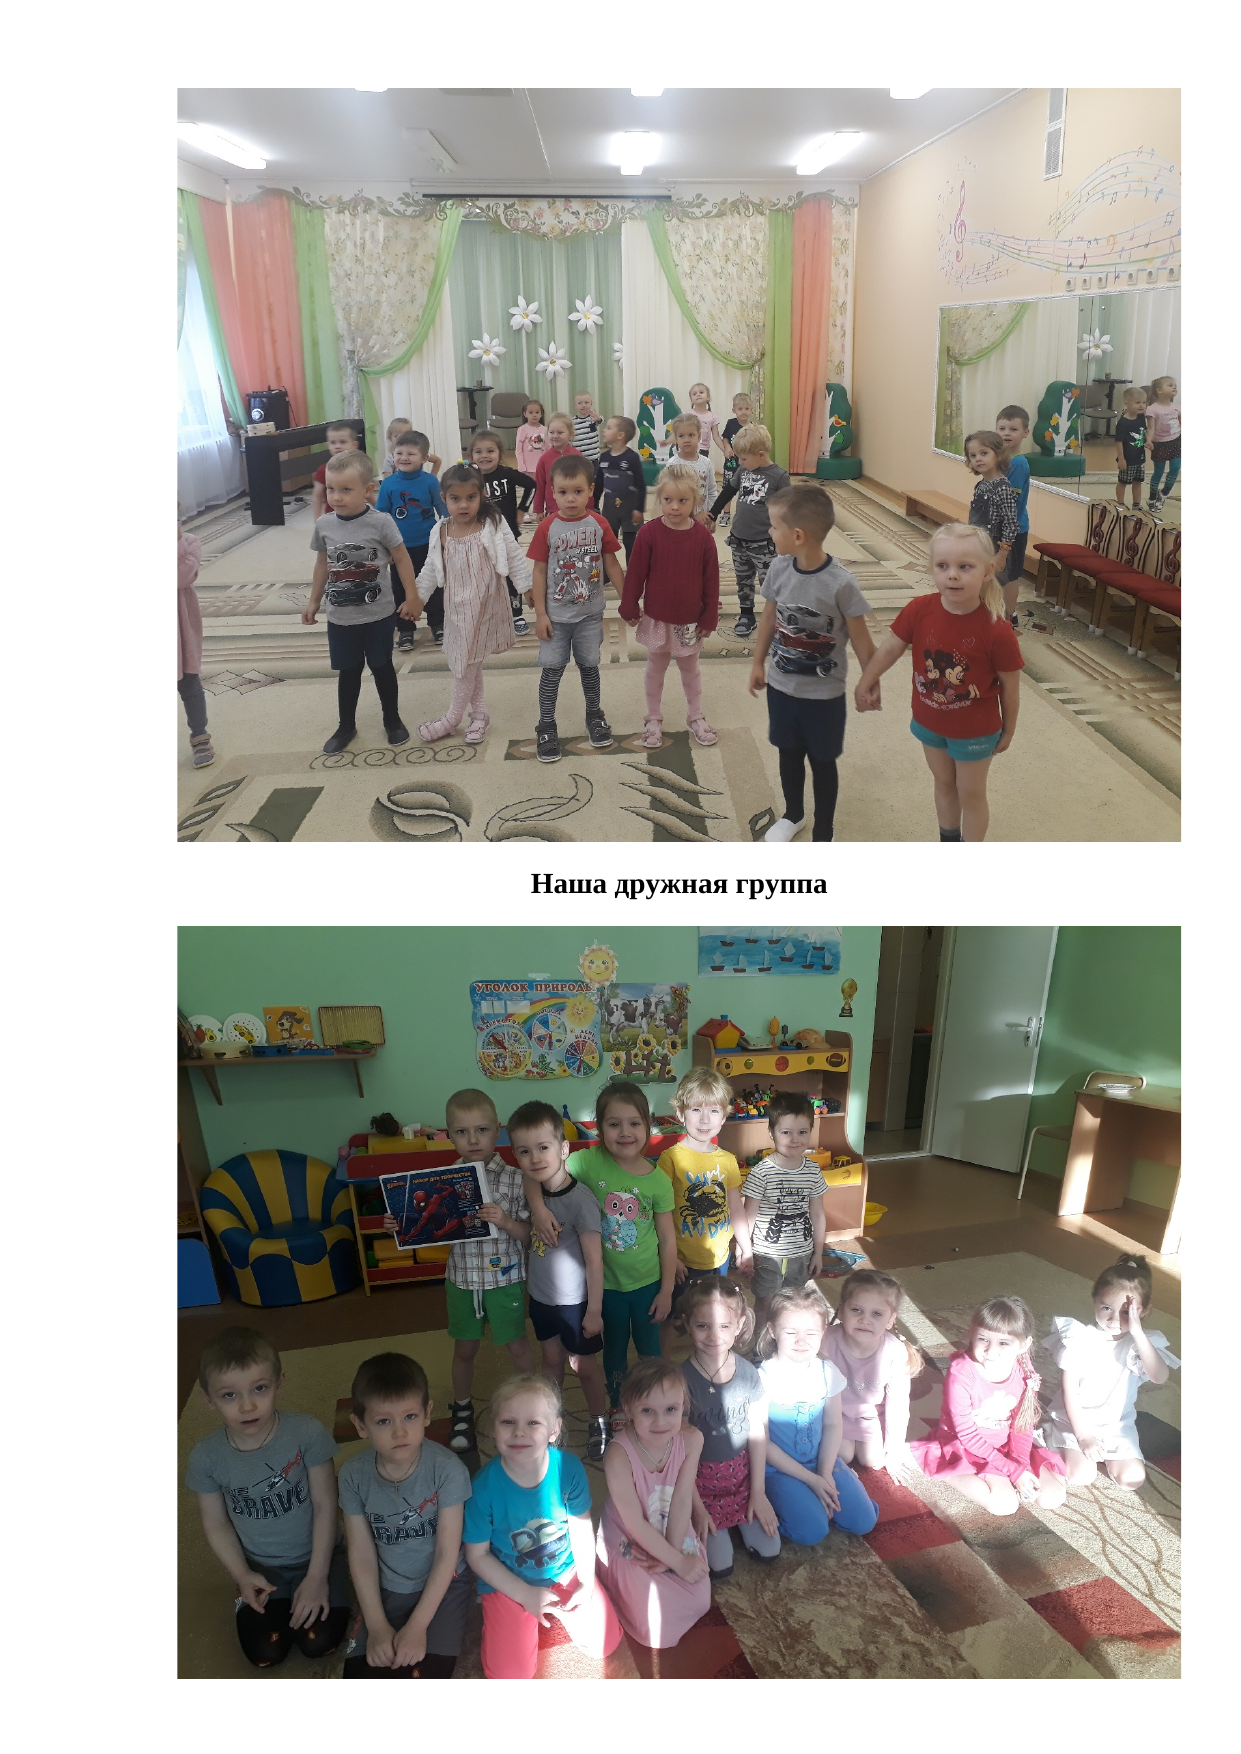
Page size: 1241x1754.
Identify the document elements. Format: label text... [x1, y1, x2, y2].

picture [177, 88, 1182, 842]
picture [177, 926, 1182, 1679]
text Наша дружная группа [177, 867, 1181, 900]
